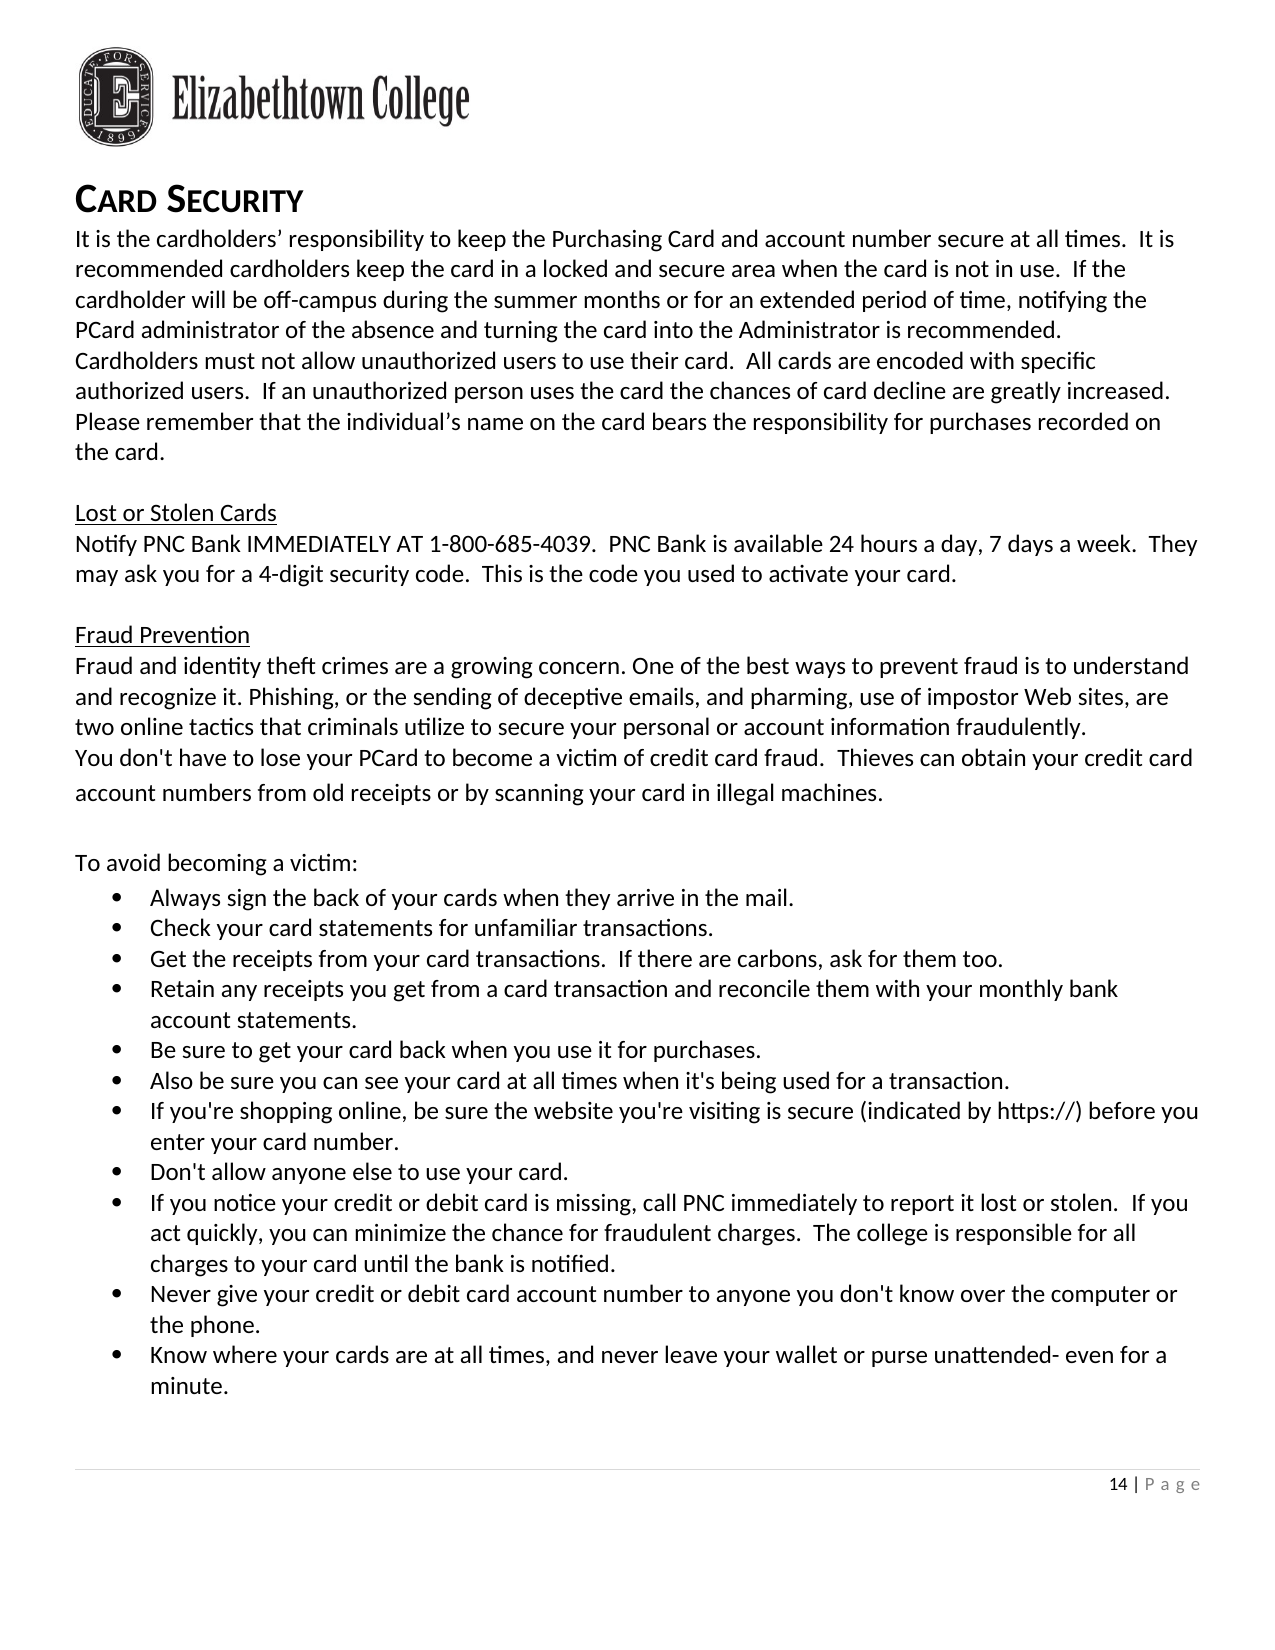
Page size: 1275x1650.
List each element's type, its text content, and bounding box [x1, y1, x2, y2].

text Lost or Stolen Cards Notify PNC Bank IMMEDIATELY AT 1-800-685-4039. PNC Bank is available 24 hours a day, 7 days a week. They may ask you for a 4-digit security code. This is the code you used to activate your card. [75, 497, 1200, 589]
text Cardholders must not allow unauthorized users to use their card. All cards are encoded with specific authorized users. If an unauthorized person uses the card the chances of card decline are greatly increased. Please remember that the individual’s name on the card bears the responsibility for purchases recorded on the card. [75, 345, 1200, 497]
picture [75, 46, 472, 147]
list If you notice your credit or debit card is missing, call PNC immediately to report it lost or stolen. If you act quickly, you can minimize the chance for fraudulent charges. The college is responsible for all charges to your card until the bank is notified. [112, 1187, 1200, 1278]
list If you're shopping online, be sure the website you're visiting is secure (indicated by https://) before you enter your card number. [112, 1095, 1200, 1156]
list Don't allow anyone else to use your card. [112, 1156, 1200, 1187]
list Always sign the back of your cards when they arrive in the mail. [112, 882, 1200, 912]
list Be sure to get your card back when you use it for purchases. [112, 1034, 1200, 1065]
list Never give your credit or debit card account number to anyone you don't know over the computer or the phone. [112, 1278, 1200, 1339]
list Know where your cards are at all times, and never leave your wallet or purse unattended- even for a minute. [112, 1339, 1200, 1401]
list Also be sure you can see your card at all times when it's being used for a transaction. [112, 1065, 1200, 1095]
text You don't have to lose your PCard to become a victim of credit card fraud. Thieves can obtain your credit card account numbers from old receipts or by scanning your card in illegal machines. [75, 742, 1200, 807]
text Fraud Prevention Fraud and identity theft crimes are a growing concern. One of the best ways to prevent fraud is to understand and recognize it. Phishing, or the sending of deceptive emails, and pharming, use of impostor Web sites, are two online tactics that criminals utilize to secure your personal or account information fraudulently. [75, 589, 1200, 742]
text It is the cardholders’ responsibility to keep the Purchasing Card and account number secure at all times. It is recommended cardholders keep the card in a locked and secure area when the card is not in use. If the cardholder will be off-campus during the summer months or for an extended period of time, notifying the PCard administrator of the absence and turning the card into the Administrator is recommended. [75, 223, 1200, 345]
subtitle Card Security [75, 172, 1200, 223]
list Get the receipts from your card transactions. If there are carbons, ask for them too. [112, 943, 1200, 973]
list Retain any receipts you get from a card transaction and reconcile them with your monthly bank account statements. [112, 973, 1200, 1034]
text To avoid becoming a victim: [75, 847, 1200, 877]
list Check your card statements for unfamiliar transactions. [112, 912, 1200, 943]
